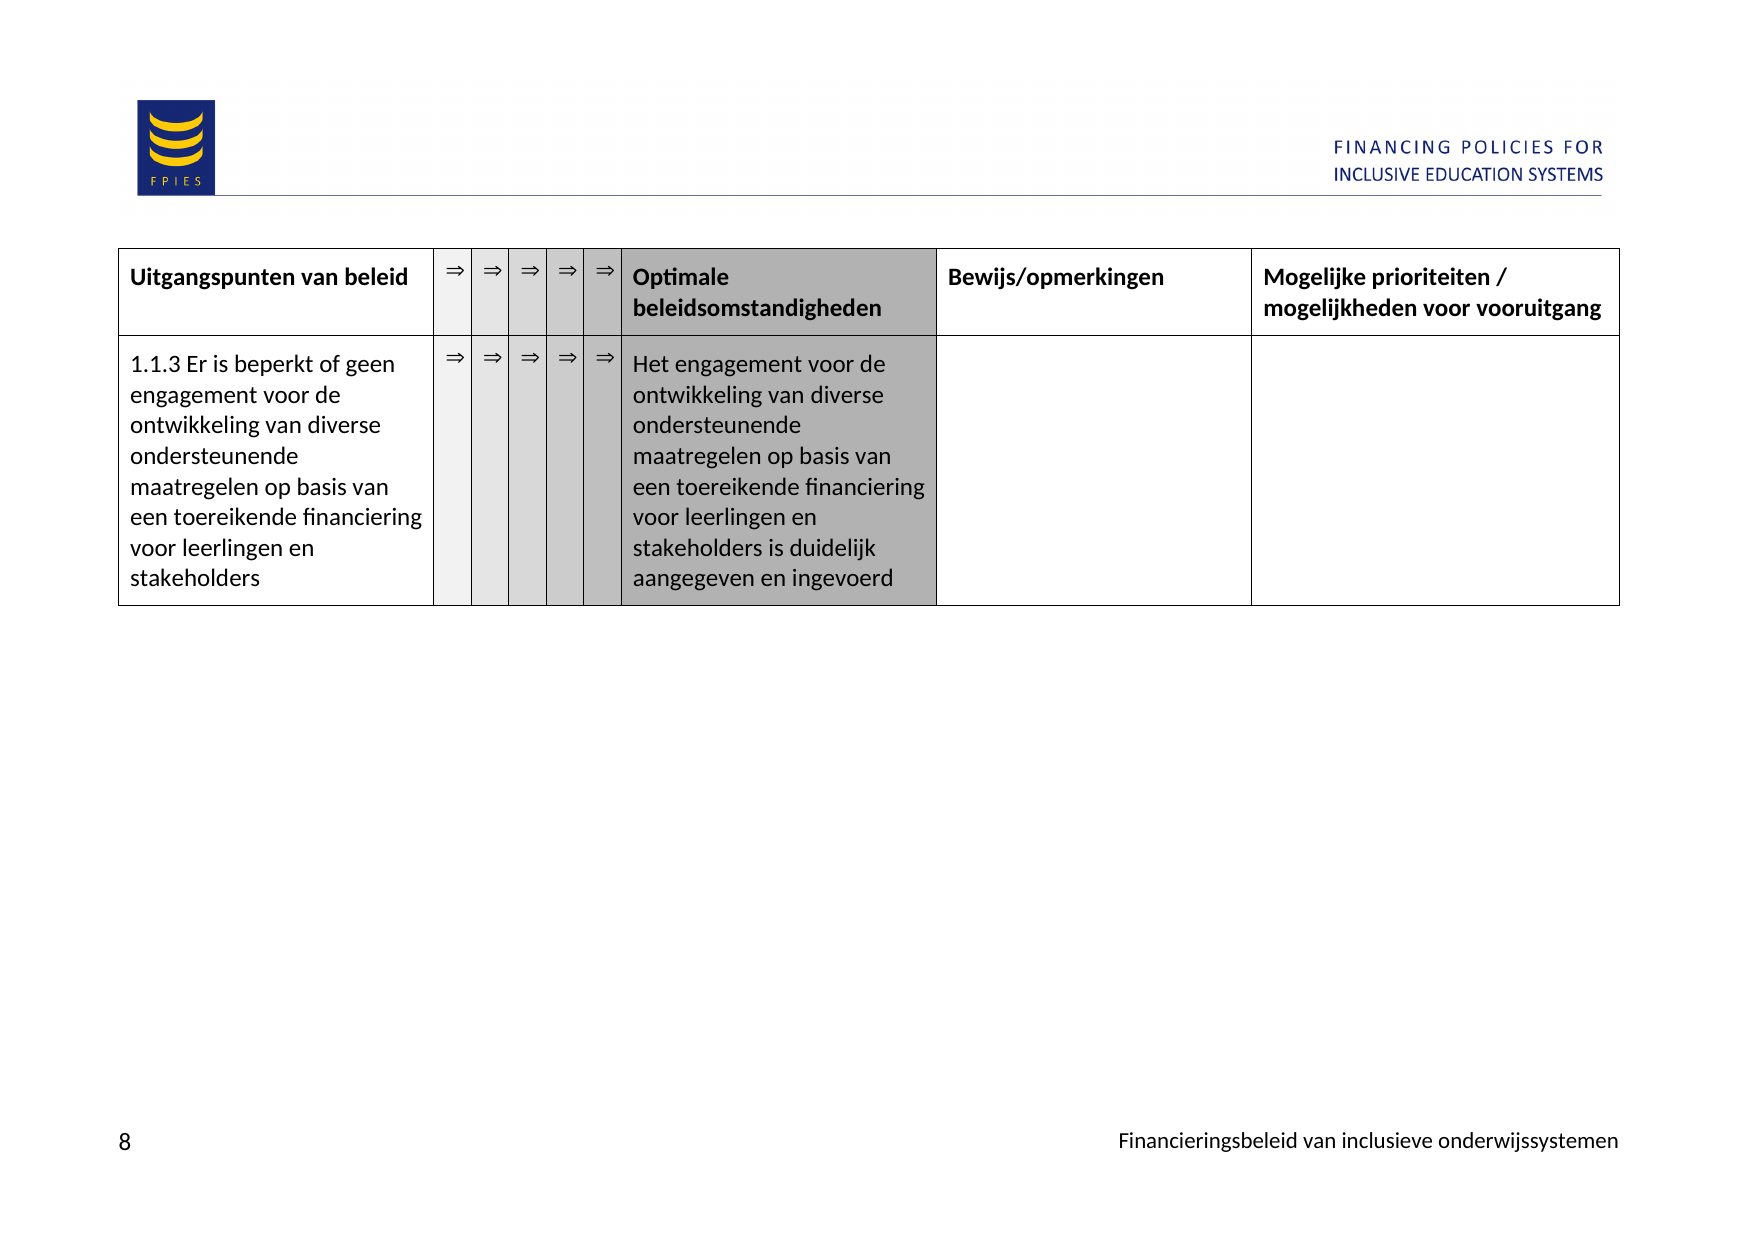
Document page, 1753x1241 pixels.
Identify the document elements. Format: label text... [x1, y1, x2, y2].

table_cell [547, 336, 583, 605]
table_header [472, 249, 508, 335]
picture [118, 73, 1620, 220]
table_cell [509, 336, 546, 605]
table_header Mogelijke prioriteiten / mogelijkheden voor vooruitgang [1252, 249, 1619, 335]
table_cell [584, 336, 621, 605]
table_cell [937, 336, 1251, 605]
table_cell [434, 336, 471, 605]
table_header Uitgangspunten van beleid [119, 249, 433, 335]
table_header [509, 249, 546, 335]
table_header Optimale beleidsomstandigheden [622, 249, 936, 335]
table_header Bewijs/opmerkingen [937, 249, 1251, 335]
table_header [584, 249, 621, 335]
table_header [434, 249, 471, 335]
table_cell [1252, 336, 1619, 605]
table_header [547, 249, 583, 335]
table_cell 1.1.3 Er is beperkt of geen engagement voor de ontwikkeling van diverse ondersteunende maatregelen op basis van een toereikende financiering voor leerlingen en stakeholders [119, 336, 433, 605]
table_cell Het engagement voor de ontwikkeling van diverse ondersteunende maatregelen op basis van een toereikende financiering voor leerlingen en stakeholders is duidelijk aangegeven en ingevoerd [622, 336, 936, 605]
table_cell [472, 336, 508, 605]
